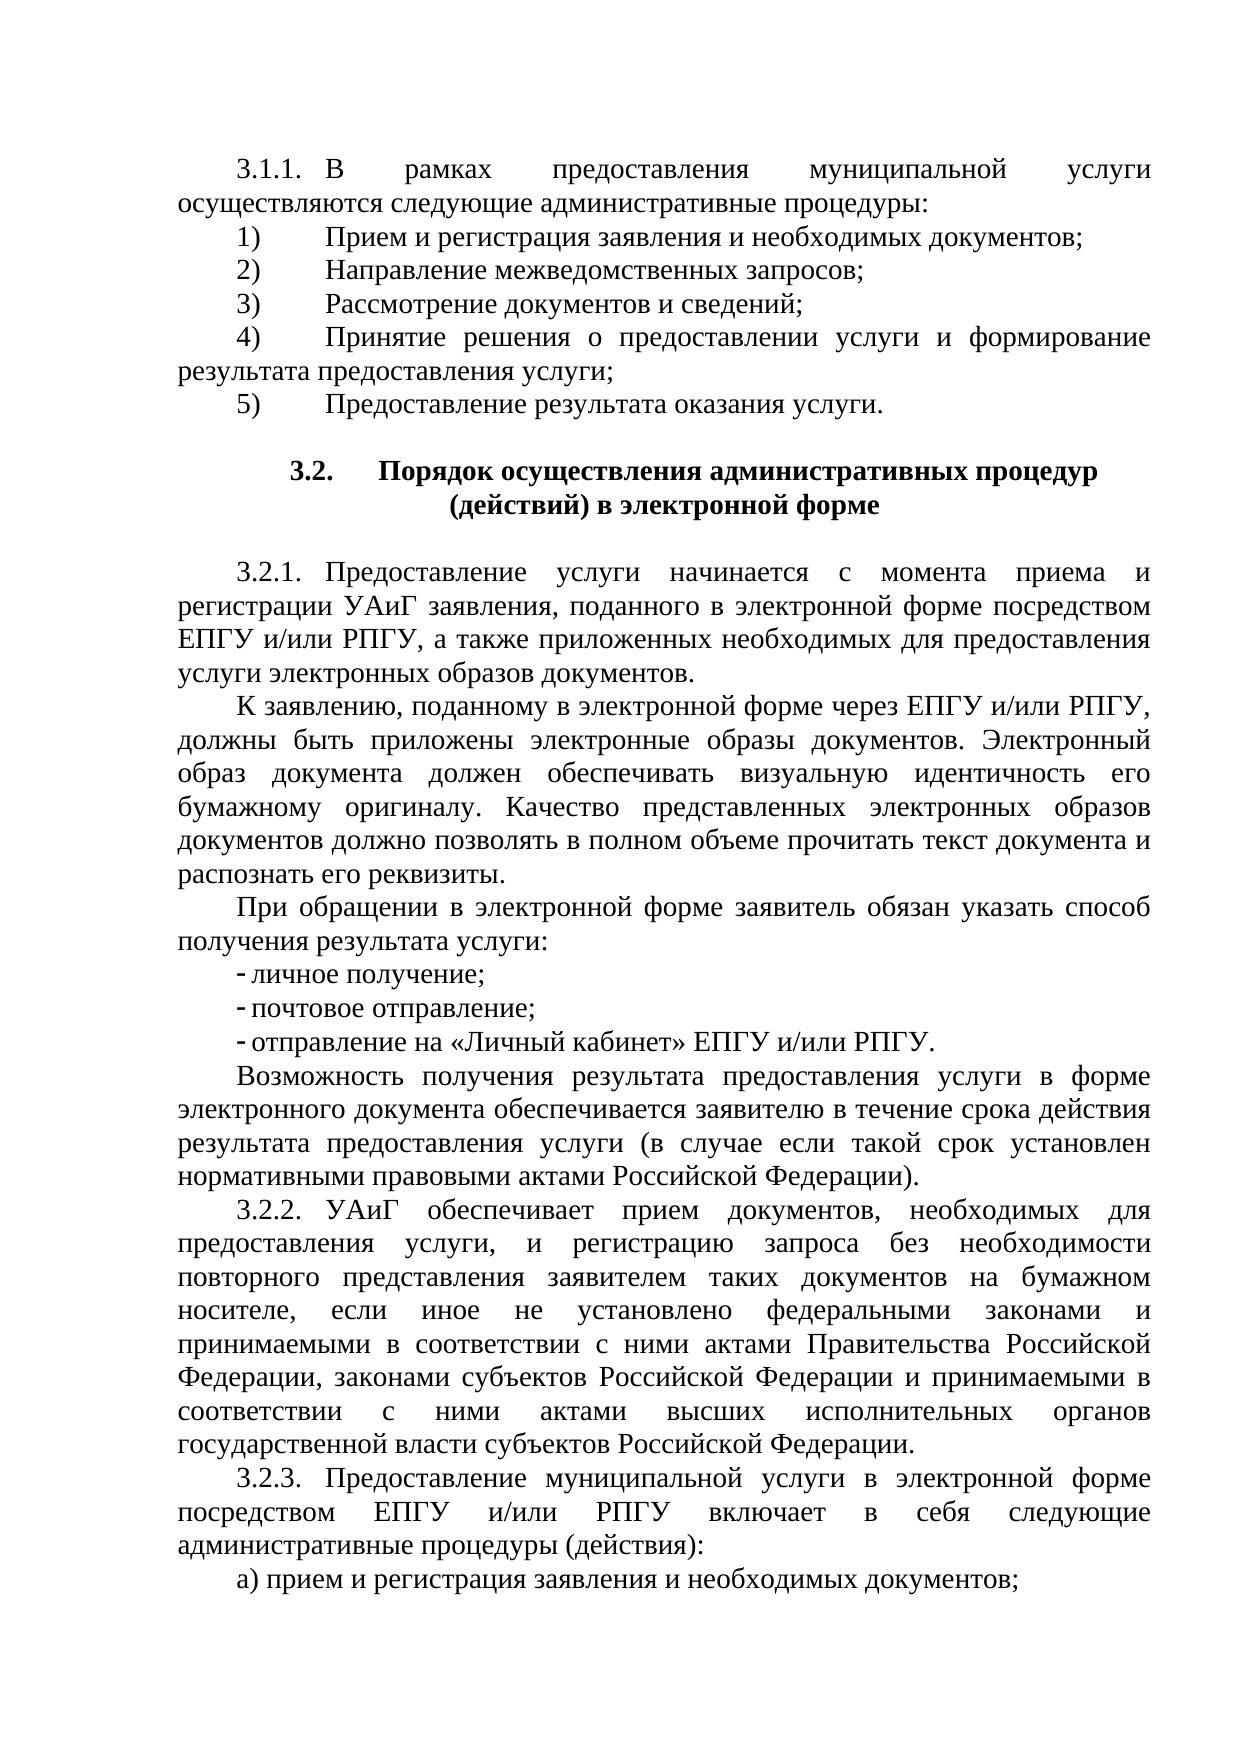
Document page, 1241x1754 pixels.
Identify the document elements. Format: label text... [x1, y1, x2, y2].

list почтовое отправление; [177, 990, 1152, 1024]
list личное получение; [177, 957, 1152, 990]
list УАиГ обеспечивает прием документов, необходимых для предоставления услуги, и регистрацию запроса без необходимости повторного представления заявителем таких документов на бумажном носителе, если иное не установлено федеральными законами и принимаемыми в соответствии с ними актами Правительства Российской Федерации, законами субъектов Российской Федерации и принимаемыми в соответствии с ними актами высших исполнительных органов государственной власти субъектов Российской Федерации. [177, 1192, 1152, 1460]
list В рамках предоставления муниципальной услуги осуществляются следующие административные процедуры: [177, 152, 1152, 219]
list Предоставление муниципальной услуги в электронной форме посредством ЕПГУ и/или РПГУ включает в себя следующие административные процедуры (действия): [177, 1460, 1152, 1561]
list Прием и регистрация заявления и необходимых документов; [177, 219, 1152, 252]
list Предоставление результата оказания услуги. [177, 386, 1152, 420]
list Предоставление услуги начинается с момента приема и регистрации УАиГ заявления, поданного в электронной форме посредством ЕПГУ и/или РПГУ, а также приложенных необходимых для предоставления услуги электронных образов документов. [177, 554, 1152, 688]
text а) прием и регистрация заявления и необходимых документов; [177, 1561, 1152, 1594]
text При обращении в электронной форме заявитель обязан указать способ получения результата услуги: [177, 889, 1152, 957]
text К заявлению, поданному в электронной форме через ЕПГУ и/или РПГУ, должны быть приложены электронные образы документов. Электронный образ документа должен обеспечивать визуальную идентичность его бумажному оригиналу. Качество представленных электронных образов документов должно позволять в полном объеме прочитать текст документа и распознать его реквизиты. [177, 688, 1152, 889]
list Порядок осуществления административных процедур (действий) в электронной форме [177, 453, 1152, 521]
text Возможность получения результата предоставления услуги в форме электронного документа обеспечивается заявителю в течение срока действия результата предоставления услуги (в случае если такой срок установлен нормативными правовыми актами Российской Федерации). [177, 1058, 1152, 1192]
list Принятие решения о предоставлении услуги и формирование результата предоставления услуги; [177, 319, 1152, 386]
list отправление на «Личный кабинет» ЕПГУ и/или РПГУ. [177, 1024, 1152, 1058]
list Рассмотрение документов и сведений; [177, 286, 1152, 319]
list Направление межведомственных запросов; [177, 252, 1152, 286]
